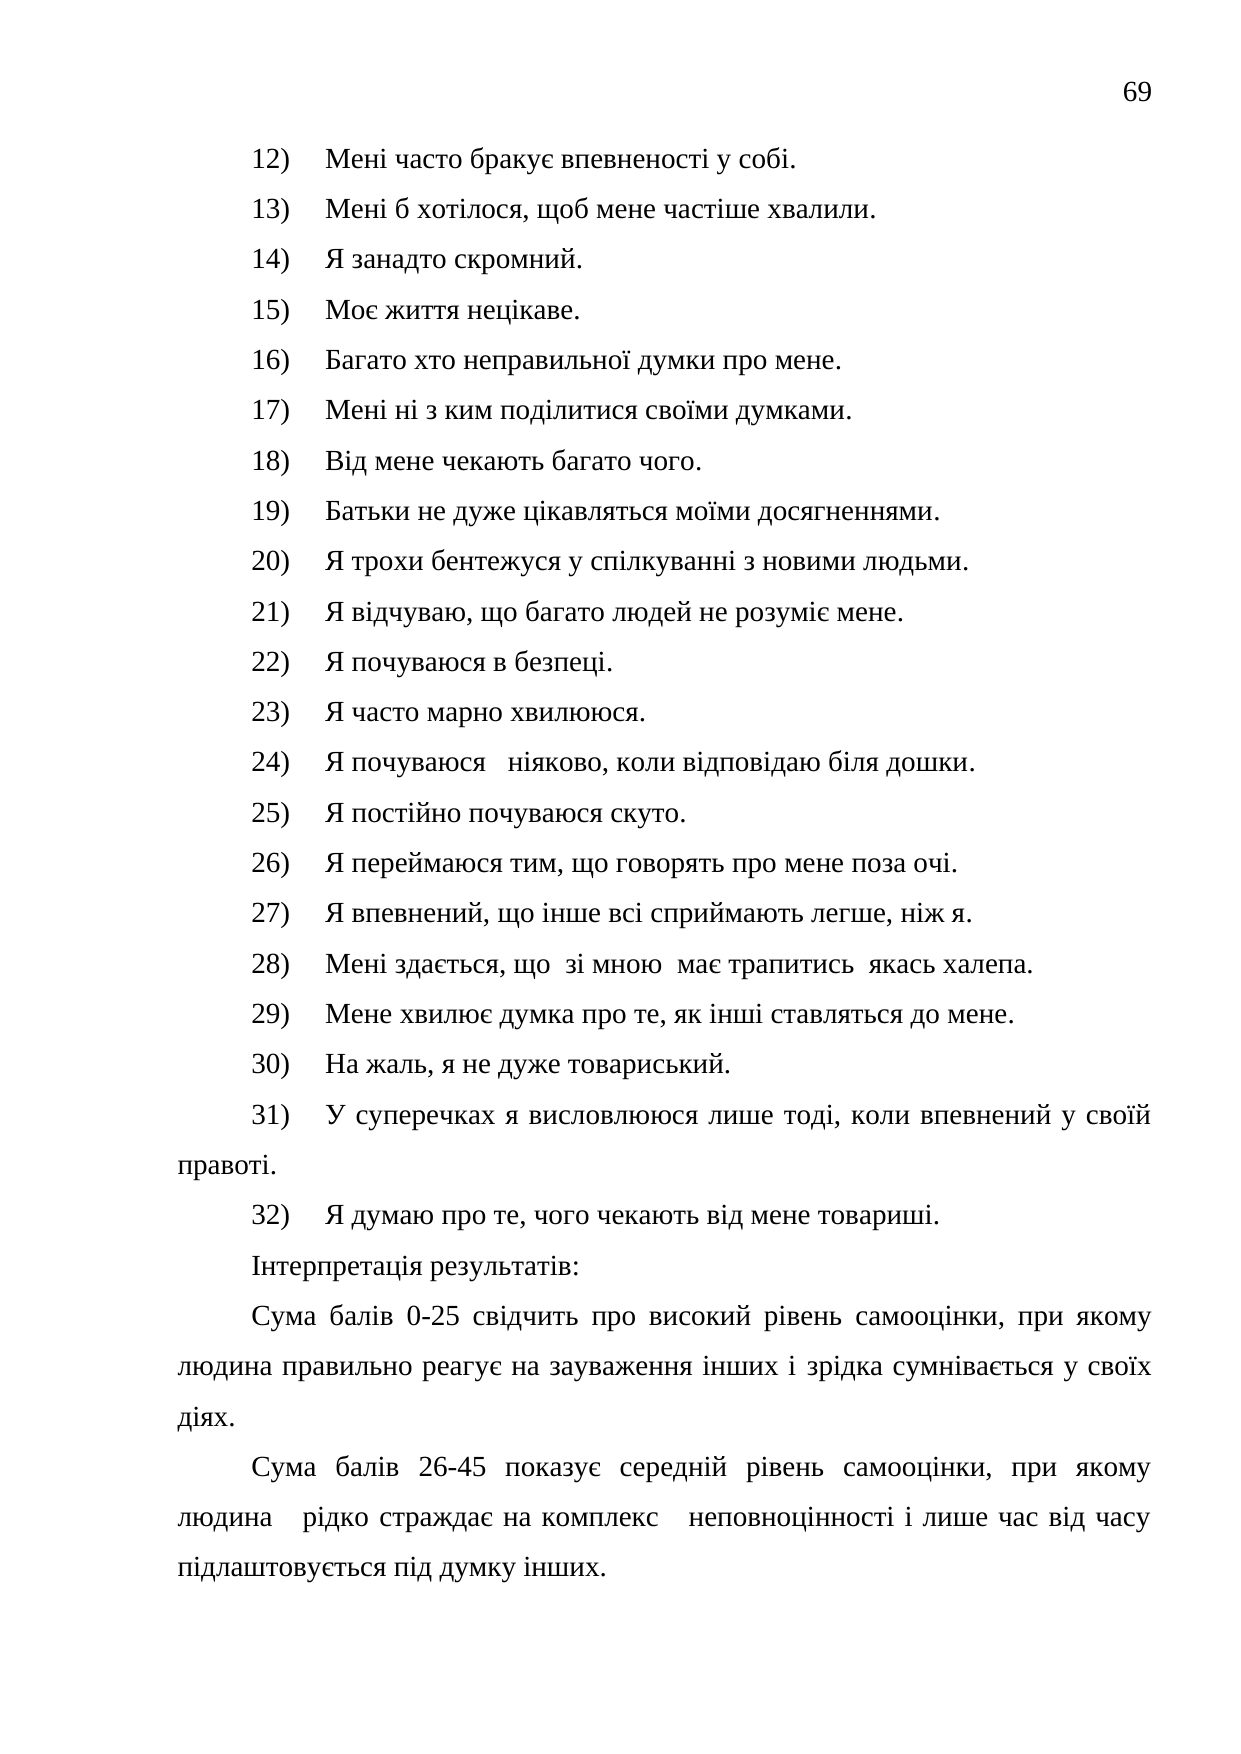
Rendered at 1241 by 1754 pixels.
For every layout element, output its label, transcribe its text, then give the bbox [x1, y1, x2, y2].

list Мене хвилює думка про те, як інші ставляться до мене. [177, 996, 1152, 1030]
list Я переймаюся тим, що говорять про мене поза очі. [177, 845, 1152, 879]
list Я впевнений, що інше всі сприймають легше, ніж я. [177, 896, 1152, 929]
list Мені б хотілося, щоб мене частіше хвалили. [177, 191, 1152, 225]
list Я почуваюся ніяково, коли відповідаю біля дошки. [177, 744, 1152, 778]
text Сума балів 26-45 показує середній рівень самооцінки, при якому людина рідко страждає на комплекс неповноцінності і лише час від часу підлаштовується під думку інших. [177, 1449, 1152, 1583]
list Мені ні з ким поділитися своїми думками. [177, 392, 1152, 426]
list Я постійно почуваюся скуто. [177, 795, 1152, 828]
list Батьки не дуже цікавляться моїми досягненнями. [177, 493, 1152, 527]
text Інтерпретація результатів: [177, 1248, 1152, 1281]
list У суперечках я висловлююся лише тоді, коли впевнений у своїй правоті. [177, 1097, 1152, 1181]
list Я часто марно хвилююся. [177, 694, 1152, 728]
list Мені часто бракує впевненості у собі. [177, 141, 1152, 174]
list Моє життя нецікаве. [177, 292, 1152, 325]
list Я трохи бентежуся у спілкуванні з новими людьми. [177, 543, 1152, 577]
text Сума балів 0-25 свідчить про високий рівень самооцінки, при якому людина правильно реагує на зауваження інших і зрідка сумнівається у своїх діях. [177, 1298, 1152, 1432]
list Я занадто скромний. [177, 241, 1152, 275]
list Я думаю про те, чого чекають від мене товариші. [177, 1197, 1152, 1231]
list Мені здається, що зі мною має трапитись якась халепа. [177, 946, 1152, 979]
list Багато хто неправильної думки про мене. [177, 342, 1152, 376]
list Я відчуваю, що багато людей не розуміє мене. [177, 594, 1152, 627]
list Я почуваюся в безпеці. [177, 644, 1152, 677]
list На жаль, я не дуже товариський. [177, 1046, 1152, 1080]
list Від мене чекають багато чого. [177, 443, 1152, 476]
